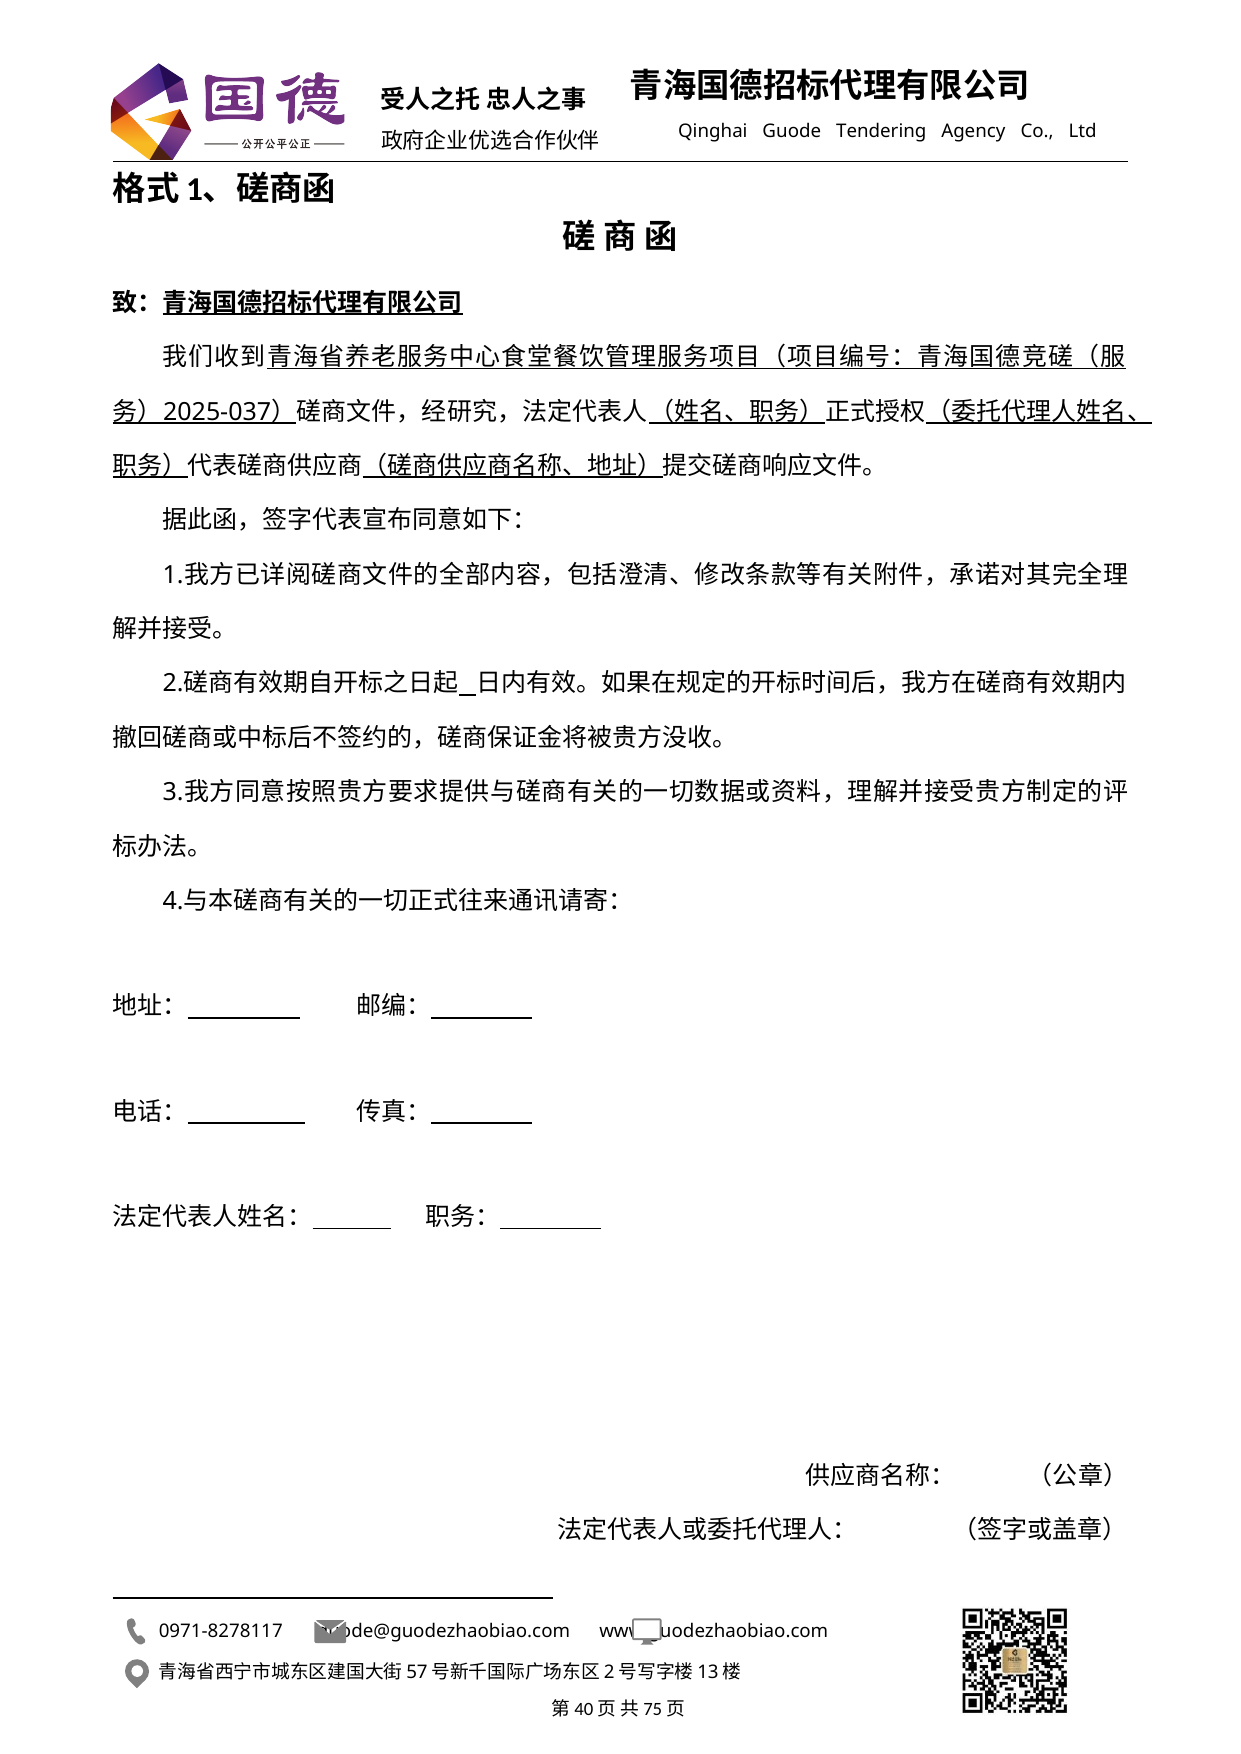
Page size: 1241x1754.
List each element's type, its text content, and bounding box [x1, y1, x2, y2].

text 电话： 传真： [112, 1091, 1128, 1127]
text 致：青海国德招标代理有限公司 [112, 282, 1128, 318]
text 法定代表人姓名： 职务： [112, 1197, 1128, 1233]
picture [954, 1600, 1074, 1721]
text 法定代表人或委托代理人： （签字或盖章） [112, 1509, 1128, 1546]
text 1.我方已详阅磋商文件的全部内容，包括澄清、修改条款等有关附件，承诺对其完全理解并接受。 [112, 554, 1128, 645]
text 磋 商 函 [112, 210, 1128, 258]
text 3.我方同意按照贵方要求提供与磋商有关的一切数据或资料，理解并接受贵方制定的评标办法。 [112, 772, 1128, 862]
text 供应商名称： （公章） [112, 1455, 1128, 1491]
picture [110, 63, 345, 160]
text 4.与本磋商有关的一切正式往来通讯请寄： [112, 880, 1128, 917]
text 地址： 邮编： [112, 986, 1128, 1022]
text 2.磋商有效期自开标之日起 日内有效。如果在规定的开标时间后，我方在磋商有效期内撤回磋商或中标后不签约的，磋商保证金将被贵方没收。 [112, 663, 1128, 753]
text 据此函，签字代表宣布同意如下： [112, 500, 1128, 536]
text 我们收到青海省养老服务中心食堂餐饮管理服务项目（项目编号：青海国德竞磋（服务）2025-037）磋商文件，经研究，法定代表人（姓名、职务）正式授权（委托代理人姓名、职务）代表磋商供应商（磋商供应商名称、地址）提交磋商响应文件。 [112, 337, 1128, 482]
subtitle 格式1、磋商函 [112, 162, 1128, 210]
